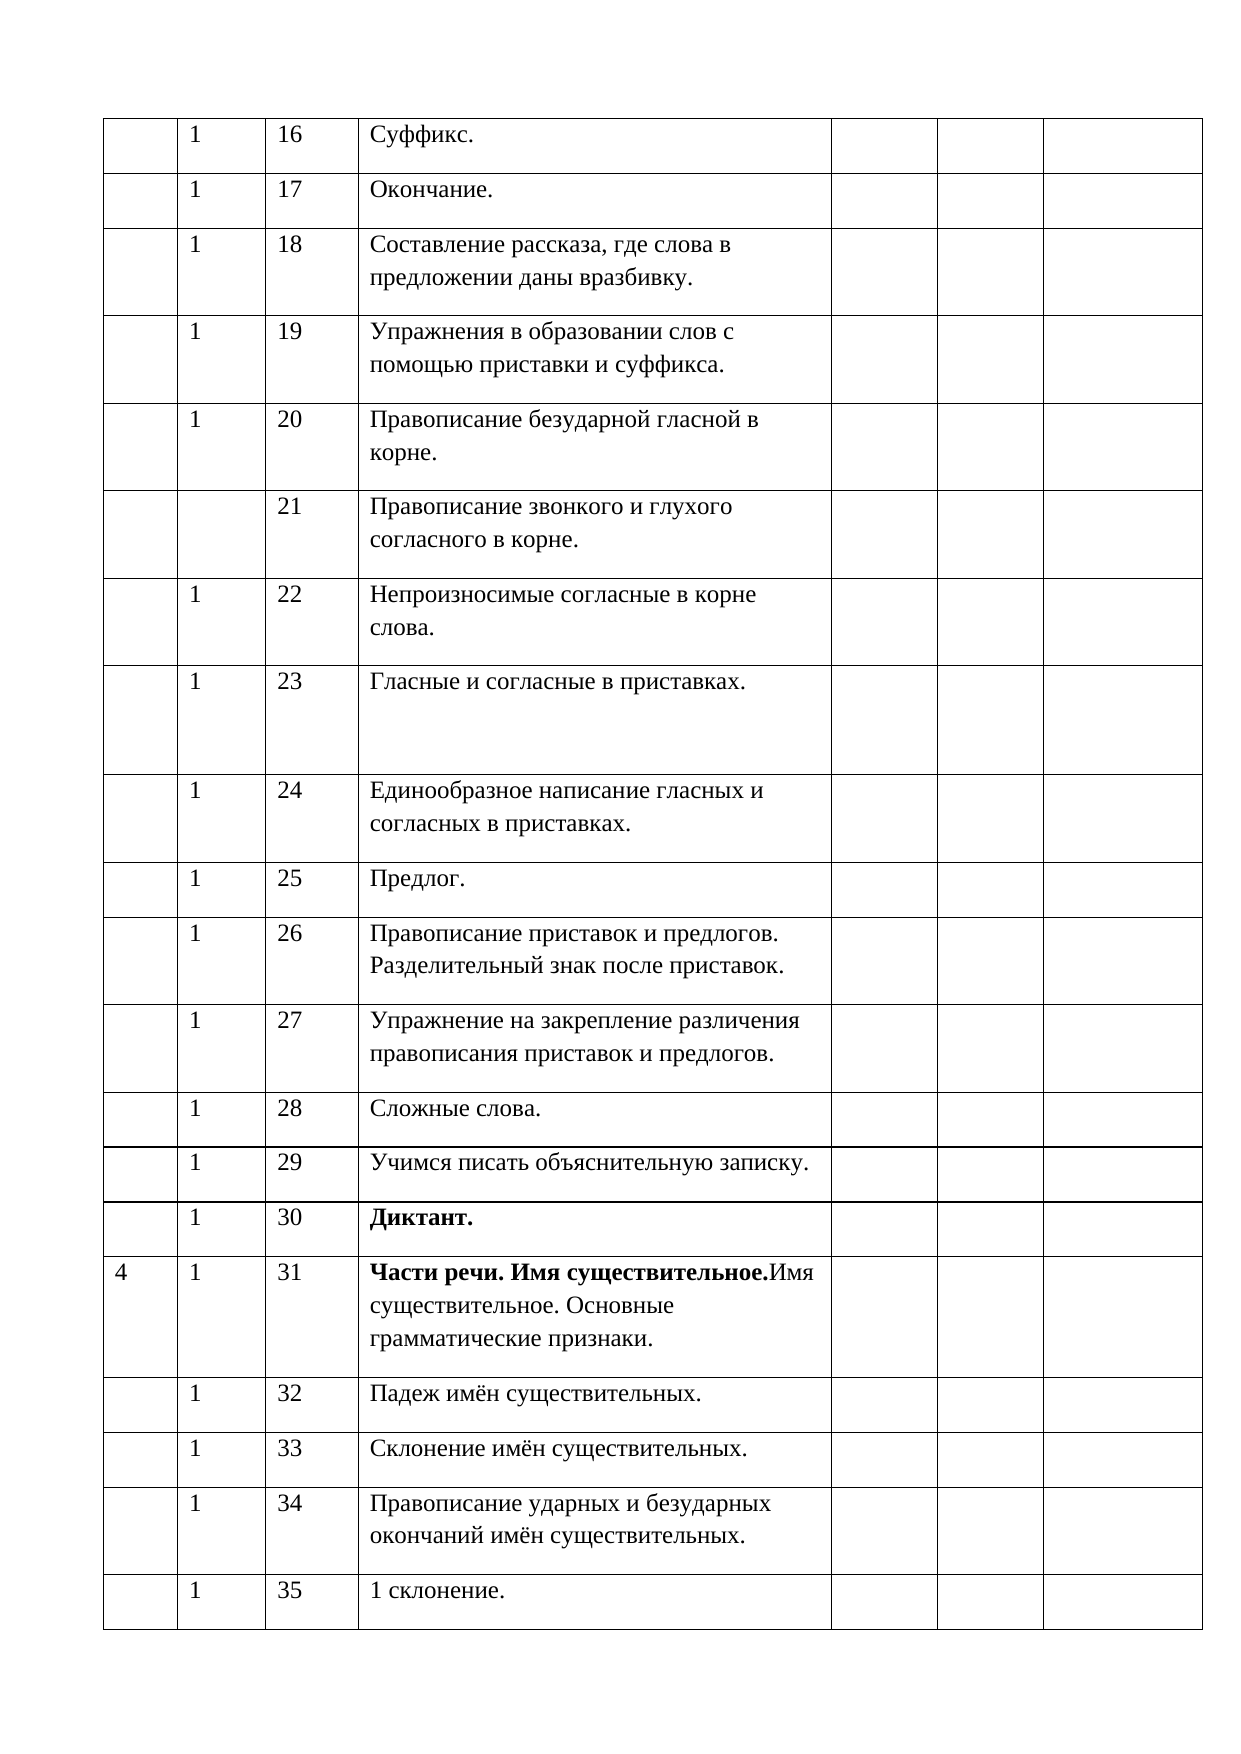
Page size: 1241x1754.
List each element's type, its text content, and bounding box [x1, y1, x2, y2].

table_cell 29 [266, 1148, 358, 1201]
table_cell 16 [266, 119, 358, 173]
table_cell 1 [178, 1257, 265, 1377]
table_cell [104, 404, 177, 490]
table_cell [938, 666, 1043, 774]
table_cell [1044, 1203, 1202, 1256]
table_cell [1044, 1005, 1202, 1092]
table_cell [104, 1378, 177, 1432]
table_cell [1044, 579, 1202, 665]
table_cell 22 [266, 579, 358, 665]
table_cell [832, 119, 937, 173]
table_cell [1044, 1488, 1202, 1574]
table_cell Единообразное написание гласных и согласных в приставках. [359, 775, 831, 862]
table_cell [1044, 1148, 1202, 1201]
table_cell 1 [178, 1575, 265, 1629]
table_cell [1044, 316, 1202, 403]
table_cell 30 [266, 1203, 358, 1256]
table_cell [104, 119, 177, 173]
table_cell [1044, 229, 1202, 315]
table_cell [832, 404, 937, 490]
table_cell [938, 1148, 1043, 1201]
table_cell [104, 1005, 177, 1092]
table_cell 34 [266, 1488, 358, 1574]
table_cell [104, 918, 177, 1004]
table_cell 28 [266, 1093, 358, 1146]
table_cell Окончание. [359, 174, 831, 228]
table_cell 1 [178, 119, 265, 173]
table_cell [1044, 1257, 1202, 1377]
table_cell [104, 666, 177, 774]
table_cell Части речи. Имя существительное.Имя существительное. Основные грамматические признаки. [359, 1257, 831, 1377]
table_cell [104, 316, 177, 403]
table_cell 1 [178, 1203, 265, 1256]
table_cell 1 [178, 666, 265, 774]
table_cell Составление рассказа, где слова в предложении даны вразбивку. [359, 229, 831, 315]
table_cell 1 [178, 404, 265, 490]
table_cell [938, 579, 1043, 665]
table_cell 19 [266, 316, 358, 403]
table_cell [938, 119, 1043, 173]
table_cell Сложные слова. [359, 1093, 831, 1146]
table_cell 1 [178, 316, 265, 403]
table_cell [832, 1433, 937, 1487]
table_cell 17 [266, 174, 358, 228]
table_cell [1044, 918, 1202, 1004]
table_cell [938, 229, 1043, 315]
table_cell [938, 174, 1043, 228]
table_cell [1044, 1575, 1202, 1629]
table_cell [832, 579, 937, 665]
table_cell Упражнение на закрепление различения правописания приставок и предлогов. [359, 1005, 831, 1092]
table_cell Предлог. [359, 863, 831, 917]
table_cell [104, 1093, 177, 1146]
table_cell [938, 918, 1043, 1004]
table_cell [832, 316, 937, 403]
table_cell [938, 863, 1043, 917]
table_cell 4 [104, 1257, 177, 1377]
table_cell [938, 404, 1043, 490]
table_cell 1 [178, 775, 265, 862]
table_cell 31 [266, 1257, 358, 1377]
table_cell Суффикс. [359, 119, 831, 173]
table_cell [832, 229, 937, 315]
table_cell [104, 1203, 177, 1256]
table_cell Упражнения в образовании слов с помощью приставки и суффикса. [359, 316, 831, 403]
table_cell 26 [266, 918, 358, 1004]
table_cell [104, 229, 177, 315]
table_cell 1 [178, 863, 265, 917]
table_cell 21 [266, 491, 358, 578]
table_cell 25 [266, 863, 358, 917]
table_cell [832, 918, 937, 1004]
table_cell 1 [178, 1005, 265, 1092]
table_cell [832, 1257, 937, 1377]
table_cell [104, 174, 177, 228]
table_cell Падеж имён существительных. [359, 1378, 831, 1432]
table_cell 1 [178, 1093, 265, 1146]
table_cell [938, 1203, 1043, 1256]
table_cell [938, 1257, 1043, 1377]
table_cell [938, 1378, 1043, 1432]
table_cell 1 [178, 579, 265, 665]
table_cell 1 [178, 1148, 265, 1201]
table_cell [1044, 1378, 1202, 1432]
table_cell Гласные и согласные в приставках. [359, 666, 831, 774]
table_cell 1 [178, 1433, 265, 1487]
table_cell [938, 1005, 1043, 1092]
table_cell [1044, 174, 1202, 228]
table_cell 32 [266, 1378, 358, 1432]
table_cell Правописание безударной гласной в корне. [359, 404, 831, 490]
table_cell Правописание ударных и безударных окончаний имён существительных. [359, 1488, 831, 1574]
table_cell [1044, 863, 1202, 917]
table_cell 1 [178, 174, 265, 228]
table_cell Диктант. [359, 1203, 831, 1256]
table_cell [832, 863, 937, 917]
table_cell [938, 1433, 1043, 1487]
table_cell [938, 316, 1043, 403]
table_cell [1044, 1433, 1202, 1487]
table_cell 35 [266, 1575, 358, 1629]
table_cell [1044, 666, 1202, 774]
table_cell 20 [266, 404, 358, 490]
table_cell [104, 1575, 177, 1629]
table_cell [938, 491, 1043, 578]
table_cell [1044, 119, 1202, 173]
table_cell [104, 579, 177, 665]
table_cell [832, 1005, 937, 1092]
table_cell [1044, 491, 1202, 578]
table_cell [104, 775, 177, 862]
table_cell [832, 1203, 937, 1256]
table_cell [1044, 1093, 1202, 1146]
table_cell [832, 174, 937, 228]
table_cell Учимся писать объяснительную записку. [359, 1148, 831, 1201]
table_cell Правописание приставок и предлогов. Разделительный знак после приставок. [359, 918, 831, 1004]
table_cell 23 [266, 666, 358, 774]
table_cell Непроизносимые согласные в корне слова. [359, 579, 831, 665]
table_cell [832, 1378, 937, 1432]
table_cell [938, 1093, 1043, 1146]
table_cell [104, 1488, 177, 1574]
table_cell 1 [178, 1488, 265, 1574]
table_cell Склонение имён существительных. [359, 1433, 831, 1487]
table_cell 33 [266, 1433, 358, 1487]
table_cell [938, 1488, 1043, 1574]
table_cell [832, 1093, 937, 1146]
table_cell [938, 1575, 1043, 1629]
table_cell [938, 775, 1043, 862]
table_cell 1 [178, 1378, 265, 1432]
table_cell 1 [178, 918, 265, 1004]
table_cell 27 [266, 1005, 358, 1092]
table_cell [832, 1488, 937, 1574]
table_cell [832, 1148, 937, 1201]
table_cell [1044, 404, 1202, 490]
table_cell [832, 1575, 937, 1629]
table_cell [832, 775, 937, 862]
table_cell 24 [266, 775, 358, 862]
table_cell [832, 666, 937, 774]
table_cell 1 склонение. [359, 1575, 831, 1629]
table_cell [104, 1433, 177, 1487]
table_cell Правописание звонкого и глухого согласного в корне. [359, 491, 831, 578]
table_cell 1 [178, 229, 265, 315]
table_cell [104, 491, 177, 578]
table_cell [832, 491, 937, 578]
table_cell [104, 1148, 177, 1201]
table_cell 18 [266, 229, 358, 315]
table_cell [178, 491, 265, 578]
table_cell [104, 863, 177, 917]
table_cell [1044, 775, 1202, 862]
